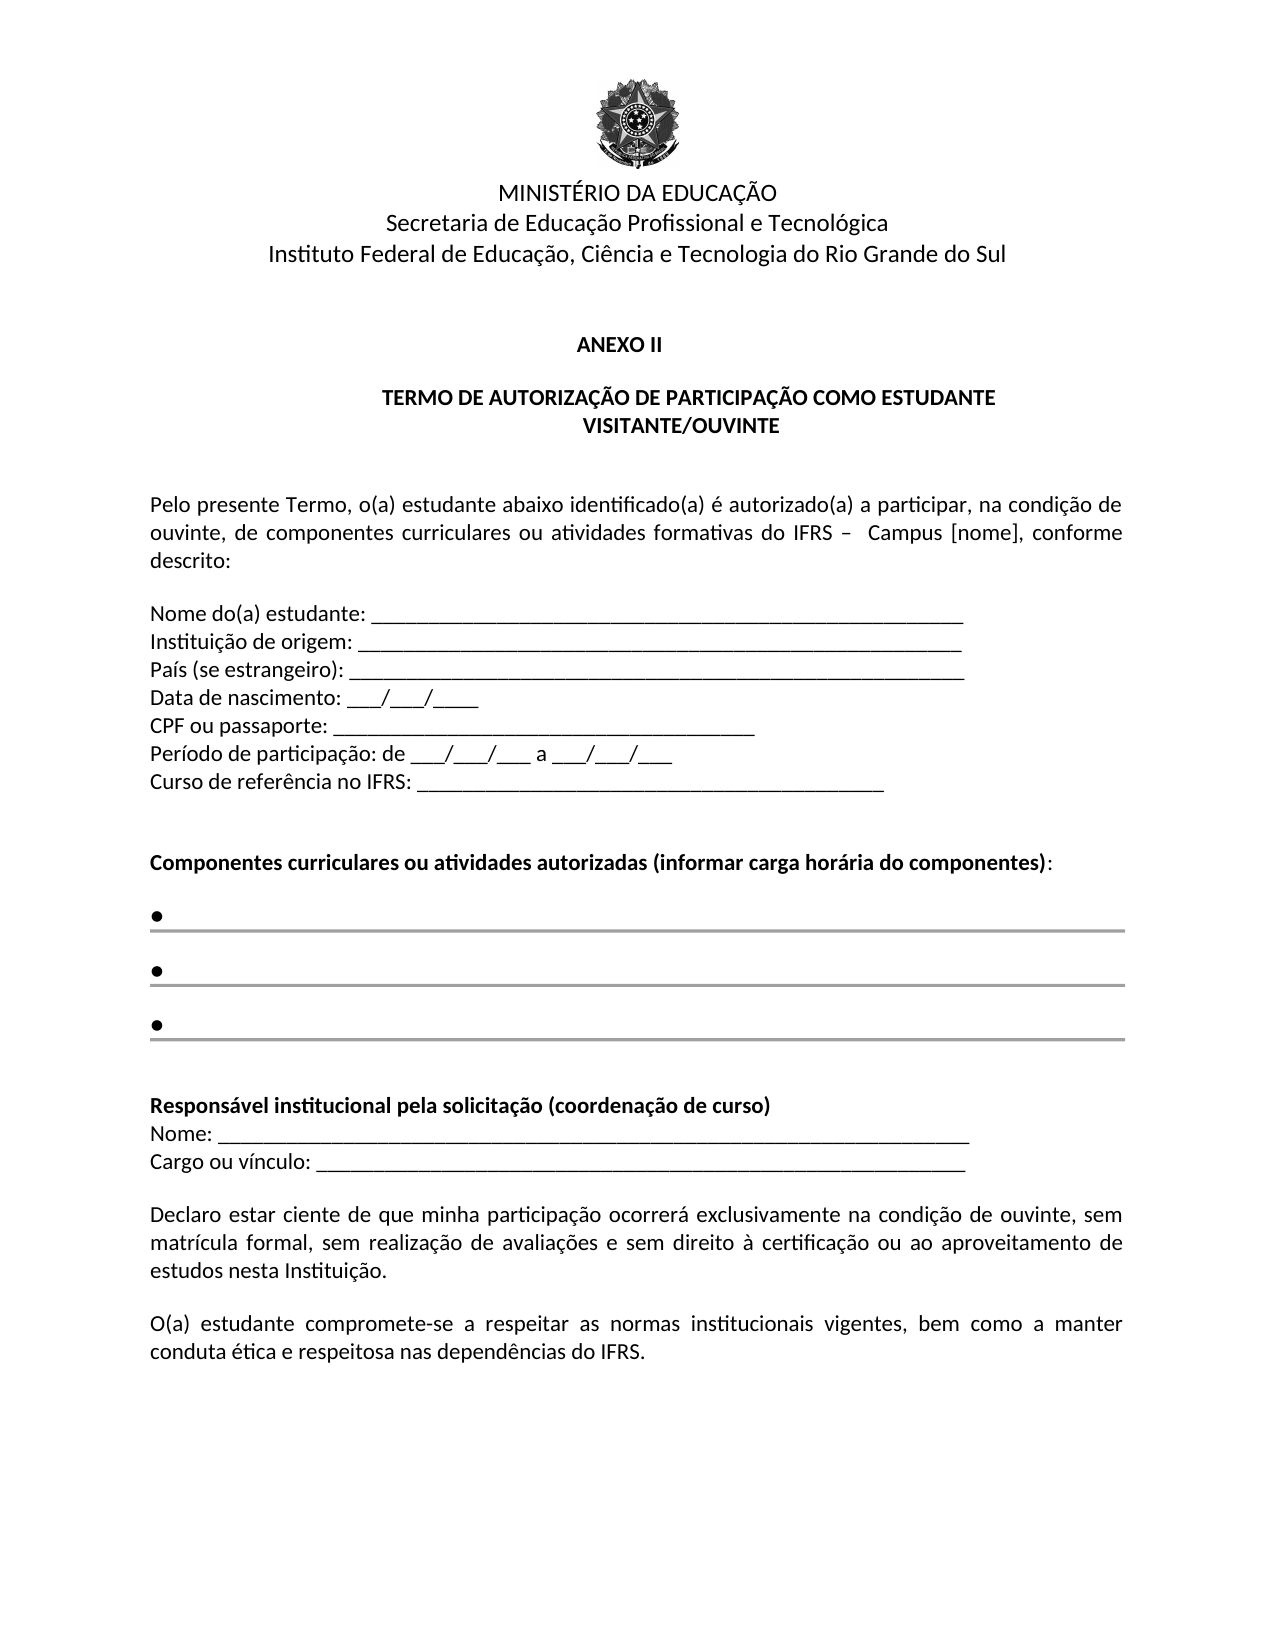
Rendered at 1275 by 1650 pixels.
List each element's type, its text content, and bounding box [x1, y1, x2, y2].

text TERMO DE AUTORIZAÇÃO DE PARTICIPAÇÃO COMO ESTUDANTE VISITANTE/OUVINTE [300, 383, 1062, 465]
text ANEXO II [525, 330, 1125, 358]
text Pelo presente Termo, o(a) estudante abaixo identificado(a) é autorizado(a) a participar, na condição de ouvinte, de componentes curriculares ou atividades formativas do IFRS – Campus [nome], conforme descrito: [150, 490, 1124, 574]
text O(a) estudante compromete-se a respeitar as normas institucionais vigentes, bem como a manter conduta ética e respeitosa nas dependências do IFRS. [150, 1309, 1124, 1366]
text Declaro estar ciente de que minha participação ocorrerá exclusivamente na condição de ouvinte, sem matrícula formal, sem realização de avaliações e sem direito à certificação ou ao aproveitamento de estudos nesta Instituição. [150, 1200, 1124, 1284]
text Componentes curriculares ou atividades autorizadas (informar carga horária do componentes): [150, 820, 1124, 876]
text Responsável institucional pela solicitação (coordenação de curso) Nome: __________________________________________________________________ Cargo ou vínculo: _________________________________________________________ [150, 1091, 1124, 1175]
picture [596, 79, 680, 169]
text Nome do(a) estudante: ____________________________________________________ Instituição de origem: _____________________________________________________ País (se estrangeiro): ______________________________________________________ Data de nascimento: ___/___/____ CPF ou passaporte: _____________________________________ Período de participação: de ___/___/___ a ___/___/___ Curso de referência no IFRS: _________________________________________ [150, 599, 1124, 795]
